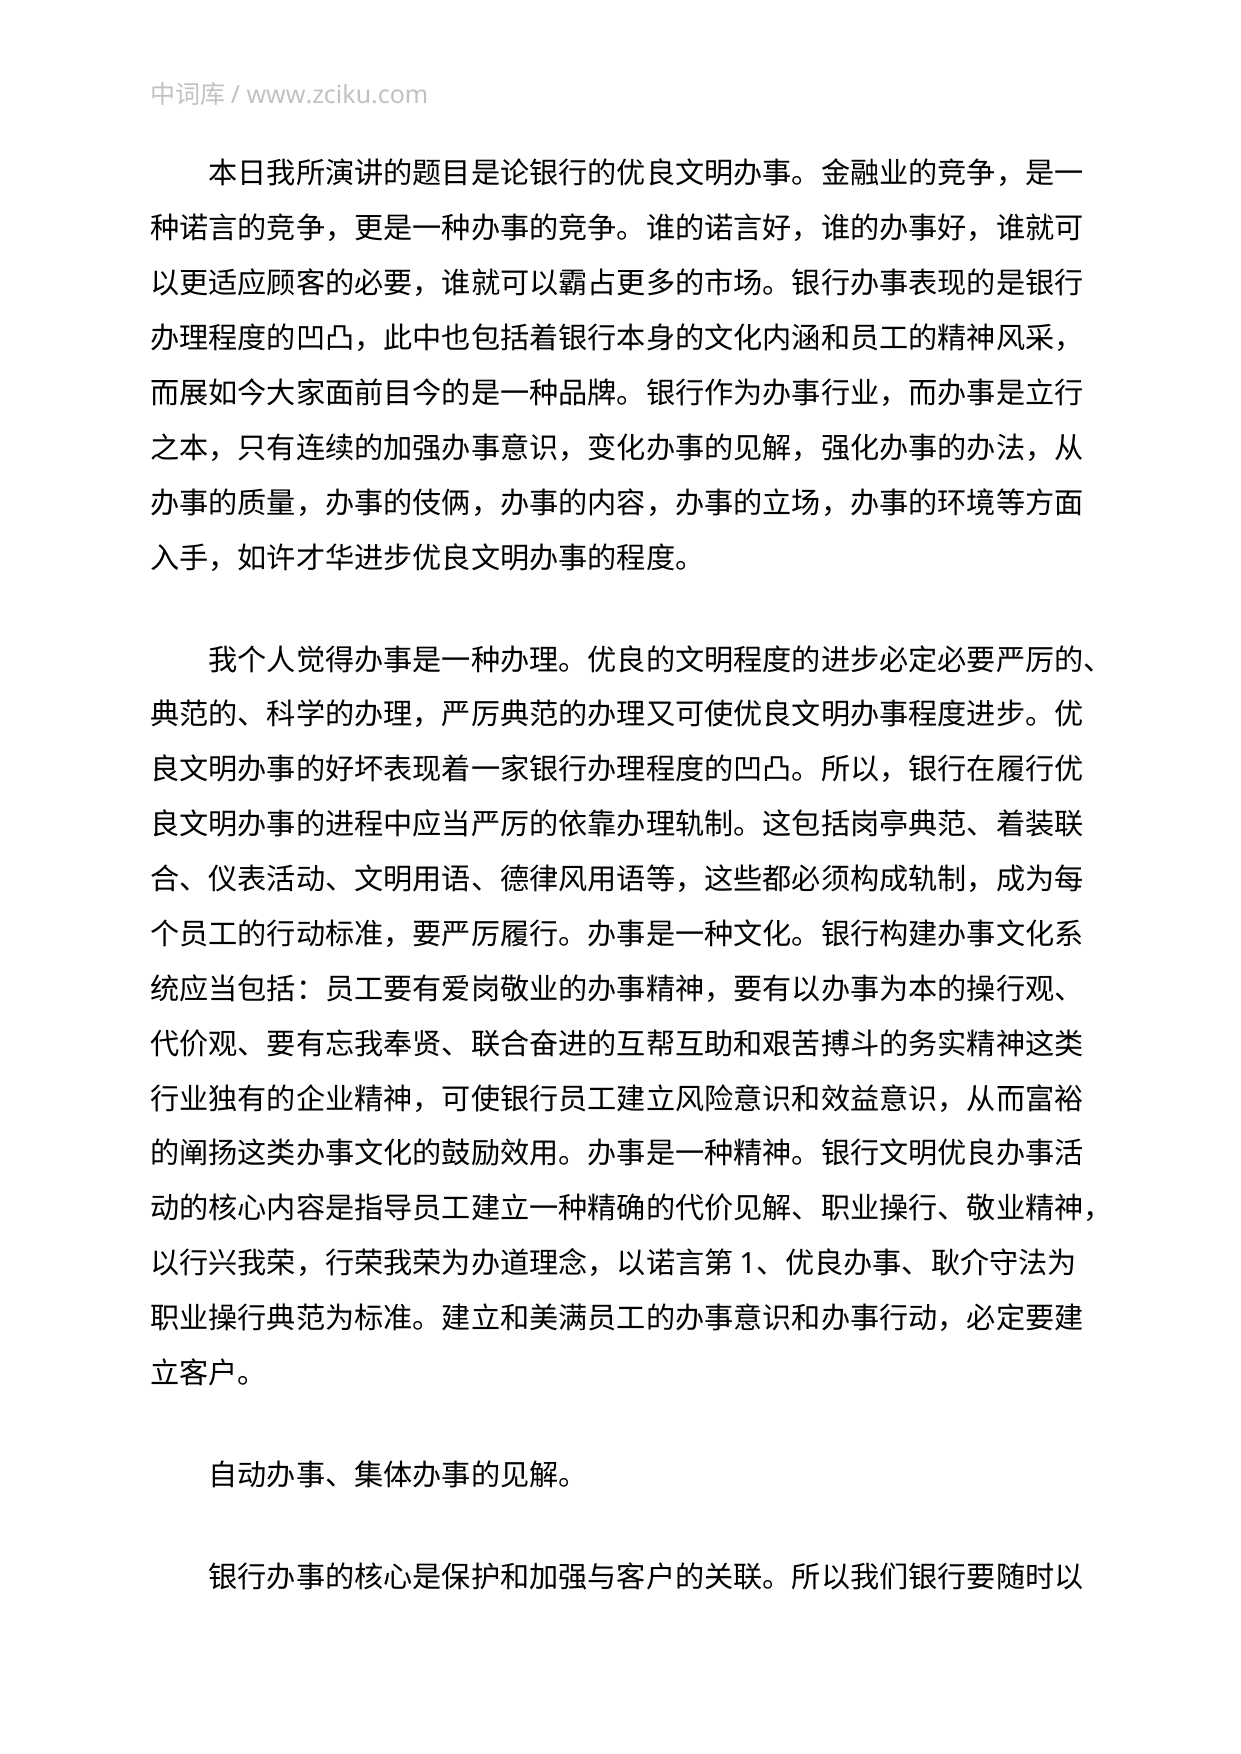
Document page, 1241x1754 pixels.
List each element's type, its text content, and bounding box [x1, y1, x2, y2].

text 我个人觉得办事是一种办理。优良的文明程度的进步必定必要严厉的、典范的、科学的办理，严厉典范的办理又可使优良文明办事程度进步。优良文明办事的好坏表现着一家银行办理程度的凹凸。所以，银行在履行优良文明办事的进程中应当严厉的依靠办理轨制。这包括岗亭典范、着装联合、仪表活动、文明用语、德律风用语等，这些都必须构成轨制，成为每个员工的行动标准，要严厉履行。办事是一种文化。银行构建办事文化系统应当包括：员工要有爱岗敬业的办事精神，要有以办事为本的操行观、代价观、要有忘我奉贤、联合奋进的互帮互助和艰苦搏斗的务实精神这类行业独有的企业精神，可使银行员工建立风险意识和效益意识，从而富裕的阐扬这类办事文化的鼓励效用。办事是一种精神。银行文明优良办事活动的核心内容是指导员工建立一种精确的代价见解、职业操行、敬业精神，以行兴我荣，行荣我荣为办道理念，以诺言第1、优良办事、耿介守法为职业操行典范为标准。建立和美满员工的办事意识和办事行动，必定要建立客户。 [150, 636, 1090, 1392]
text 自动办事、集体办事的见解。 [150, 1452, 1090, 1494]
text 本日我所演讲的题目是论银行的优良文明办事。金融业的竞争，是一种诺言的竞争，更是一种办事的竞争。谁的诺言好，谁的办事好，谁就可以更适应顾客的必要，谁就可以霸占更多的市场。银行办事表现的是银行办理程度的凹凸，此中也包括着银行本身的文化内涵和员工的精神风采，而展如今大家面前目今的是一种品牌。银行作为办事行业，而办事是立行之本，只有连续的加强办事意识，变化办事的见解，强化办事的办法，从办事的质量，办事的伎俩，办事的内容，办事的立场，办事的环境等方面入手，如许才华进步优良文明办事的程度。 [150, 150, 1090, 577]
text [150, 1553, 1090, 1596]
